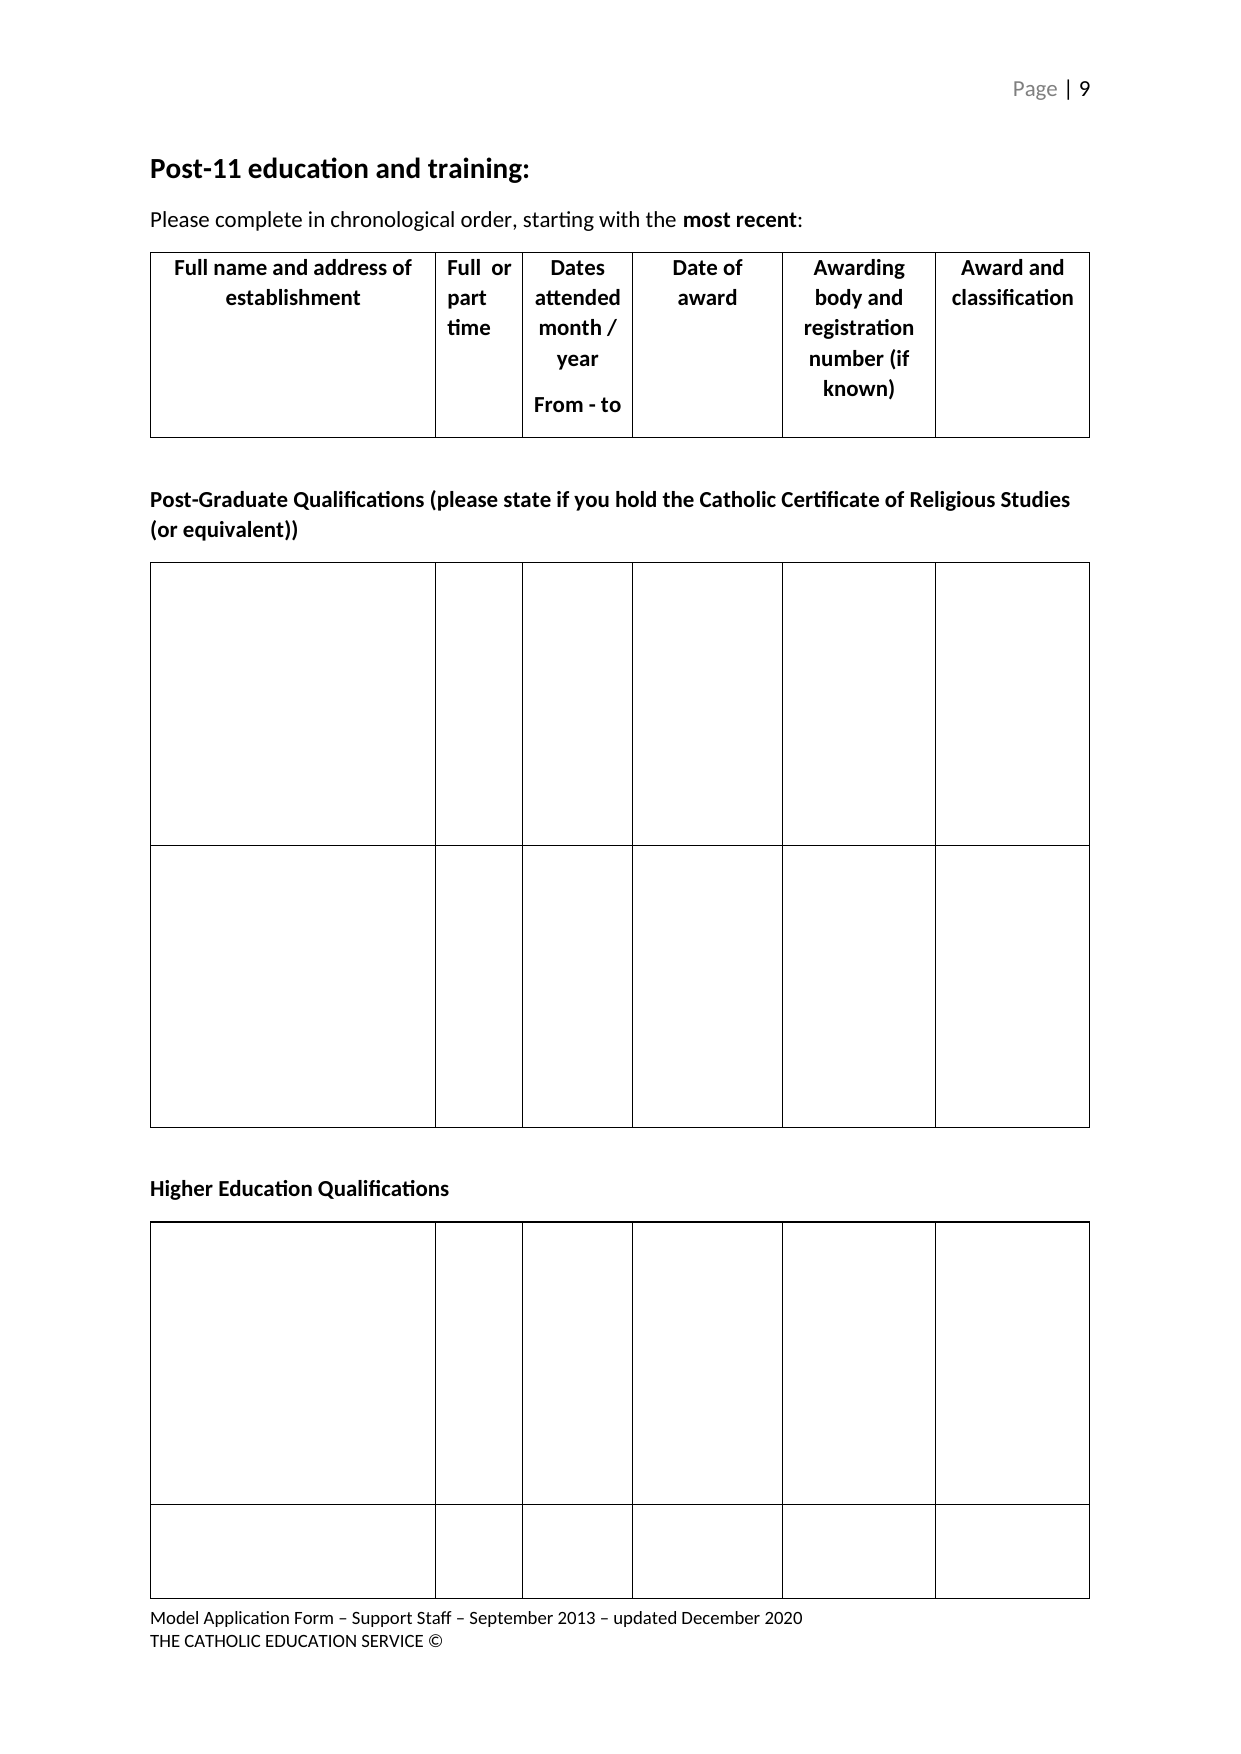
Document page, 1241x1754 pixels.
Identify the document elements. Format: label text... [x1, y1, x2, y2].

table_cell [523, 1505, 632, 1598]
table_cell [151, 1505, 435, 1598]
table_header Dates attended month / year From - to [523, 253, 632, 437]
table_header Awarding body and registration number (if known) [783, 253, 935, 437]
table_header [151, 1223, 435, 1504]
table_cell [523, 846, 632, 1127]
table_header [523, 1223, 632, 1504]
table_header [783, 563, 935, 844]
text Please complete in chronological order, starting with the most recent: [150, 205, 1090, 233]
table_header [151, 563, 435, 844]
text Post-11 education and training: [150, 150, 1090, 186]
table_header [936, 1223, 1089, 1504]
table_header Date of award [633, 253, 782, 437]
table_cell [783, 1505, 935, 1598]
table_header [523, 563, 632, 844]
table_header Full name and address of establishment [151, 253, 435, 437]
table_cell [436, 1505, 522, 1598]
table_cell [436, 846, 522, 1127]
table_header Full or part time [436, 253, 522, 437]
table_cell [633, 1505, 782, 1598]
table_header [783, 1223, 935, 1504]
table_header [633, 563, 782, 844]
table_header Award and classification [936, 253, 1089, 437]
table_header [436, 1223, 522, 1504]
table_cell [783, 846, 935, 1127]
table_cell [151, 846, 435, 1127]
table_cell [936, 846, 1089, 1127]
table_header [436, 563, 522, 844]
table_header [633, 1223, 782, 1504]
text Post-Graduate Qualifications (please state if you hold the Catholic Certificate of Religious Studies (or equivalent)) [150, 485, 1090, 543]
table_cell [936, 1505, 1089, 1598]
table_header [936, 563, 1089, 844]
table_cell [633, 846, 782, 1127]
text Higher Education Qualifications [150, 1174, 1090, 1203]
